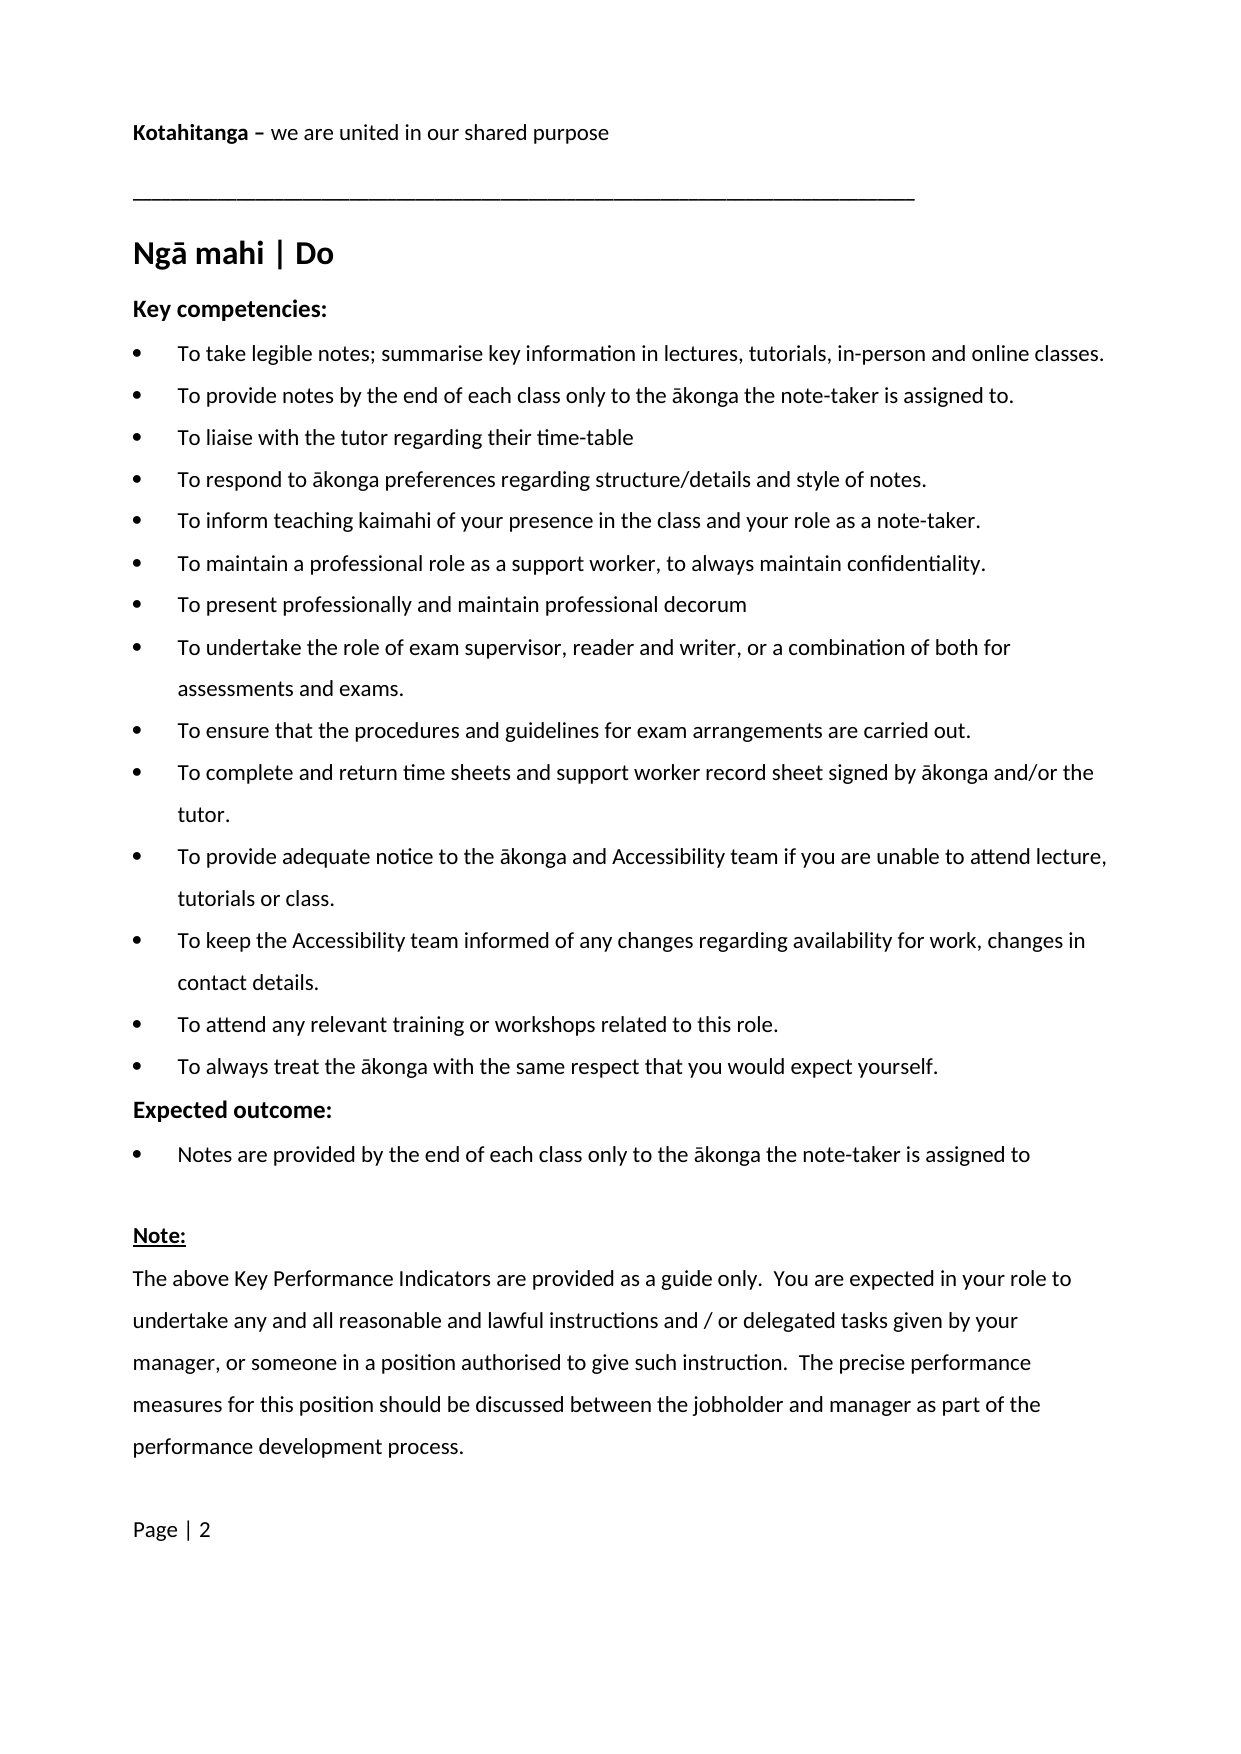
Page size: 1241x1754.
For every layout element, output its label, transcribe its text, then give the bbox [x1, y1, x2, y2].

list To complete and return time sheets and support worker record sheet signed by ākonga and/or the tutor. [133, 758, 1122, 828]
list To respond to ākonga preferences regarding structure/details and style of notes. [133, 465, 1122, 493]
list To attend any relevant training or workshops related to this role. [133, 1010, 1122, 1038]
text Kotahitanga – we are united in our shared purpose [133, 118, 1122, 146]
text The above Key Performance Indicators are provided as a guide only. You are expected in your role to undertake any and all reasonable and lawful instructions and / or delegated tasks given by your manager, or someone in a position authorised to give such instruction. The precise performance measures for this position should be discussed between the jobholder and manager as part of the performance development process. [132, 1264, 1097, 1460]
list To provide adequate notice to the ākonga and Accessibility team if you are unable to attend lecture, tutorials or class. [133, 842, 1122, 912]
text Key competencies: [133, 293, 1122, 323]
list To inform teaching kaimahi of your presence in the class and your role as a note-taker. [133, 507, 1122, 535]
list To take legible notes; summarise key information in lectures, tutorials, in-person and online classes. [133, 339, 1122, 367]
list Notes are provided by the end of each class only to the ākonga the note-taker is assigned to [133, 1140, 1117, 1168]
list To maintain a professional role as a support worker, to always maintain confidentiality. [133, 549, 1122, 577]
list To present professionally and maintain professional decorum [133, 591, 1122, 619]
list To provide notes by the end of each class only to the ākonga the note-taker is assigned to. [133, 381, 1122, 409]
text Note: [133, 1221, 1122, 1249]
list To keep the Accessibility team informed of any changes regarding availability for work, changes in contact details. [133, 926, 1122, 996]
list To liaise with the tutor regarding their time-table [133, 423, 1122, 451]
text Ngā mahi | Do [133, 232, 1122, 273]
list To always treat the ākonga with the same respect that you would expect yourself. [133, 1052, 1122, 1080]
text ___________________________________________________________________________________ [133, 173, 1122, 204]
text Expected outcome: [133, 1094, 1122, 1125]
list To undertake the role of exam supervisor, reader and writer, or a combination of both for assessments and exams. [133, 633, 1122, 703]
list To ensure that the procedures and guidelines for exam arrangements are carried out. [133, 717, 1122, 744]
